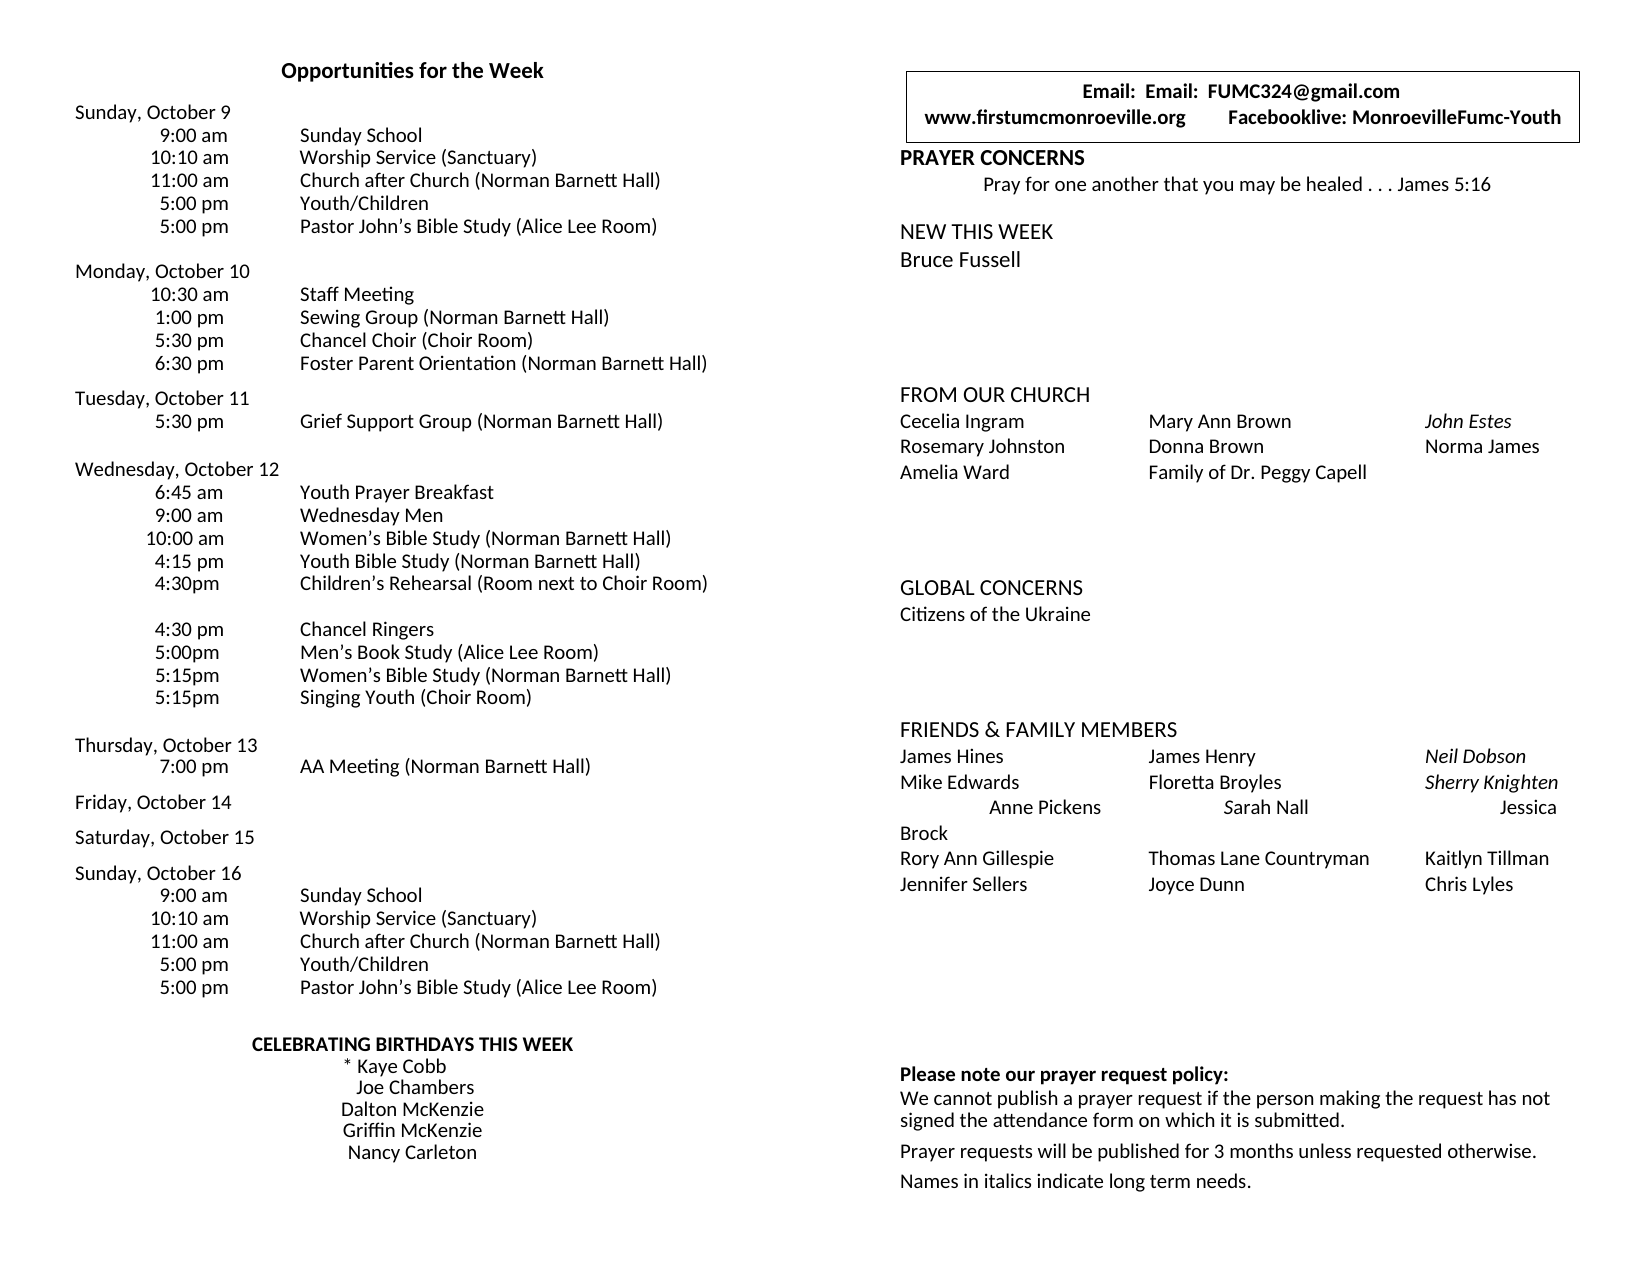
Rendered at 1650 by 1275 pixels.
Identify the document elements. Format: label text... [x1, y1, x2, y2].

text Wednesday, October 12 [75, 458, 750, 481]
text 9:00 am Sunday School [75, 885, 750, 907]
text Rory Ann Gillespie Thomas Lane Countryman Kaitlyn Tillman [900, 845, 1575, 871]
text 5:15pm Women’s Bible Study (Norman Barnett Hall) [75, 664, 750, 687]
text Sunday, October 9 [75, 101, 750, 124]
text 5:30 pm Chancel Choir (Choir Room) [75, 329, 750, 352]
text 11:00 am Church after Church (Norman Barnett Hall) [75, 169, 750, 192]
text Bruce Fussell [900, 245, 1575, 273]
text 10:00 am Women’s Bible Study (Norman Barnett Hall) [75, 527, 750, 550]
text FROM OUR CHURCH [900, 380, 1575, 408]
text We cannot publish a prayer request if the person making the request has not signed the attendance form on which it is submitted. [900, 1087, 1575, 1133]
text 4:30pm Children’s Rehearsal (Room next to Choir Room) [75, 573, 750, 618]
text 5:00 pm Youth/Children [75, 192, 750, 215]
text Prayer requests will be published for 3 months unless requested otherwise. [900, 1140, 1575, 1163]
text Citizens of the Ukraine [900, 601, 1575, 627]
text * Kaye Cobb [75, 1056, 750, 1077]
text 10:10 am Worship Service (Sanctuary) [150, 147, 750, 169]
text 5:00 pm Youth/Children [75, 953, 750, 976]
text Mike Edwards Floretta Broyles Sherry Knighten Anne Pickens Sarah Nall Jessica Brock [900, 769, 1575, 845]
text Friday, October 14 [75, 791, 750, 814]
text 10:30 am Staff Meeting [75, 283, 750, 306]
text Nancy Carleton [75, 1142, 750, 1164]
text Dalton McKenzie [75, 1099, 750, 1121]
text Monday, October 10 [75, 261, 750, 283]
text Opportunities for the Week [75, 56, 750, 84]
text Saturday, October 15 [75, 826, 750, 849]
text Please note our prayer request policy: [900, 1061, 1575, 1087]
text 1:00 pm Sewing Group (Norman Barnett Hall) [75, 306, 750, 329]
text 7:00 pm AA Meeting (Norman Barnett Hall) [75, 757, 750, 778]
text Thursday, October 13 [75, 735, 750, 757]
text PRAYER CONCERNS [900, 56, 1575, 171]
text 4:15 pm Youth Bible Study (Norman Barnett Hall) [75, 550, 750, 573]
text Sunday, October 16 [75, 862, 750, 885]
text 5:15pm Singing Youth (Choir Room) [75, 687, 750, 709]
text Pray for one another that you may be healed . . . James 5:16 [900, 171, 1575, 197]
text Joe Chambers [75, 1077, 750, 1099]
text Tuesday, October 11 [75, 387, 750, 410]
text Jennifer Sellers Joyce Dunn Chris Lyles [900, 871, 1575, 896]
text 9:00 am Wednesday Men [150, 504, 750, 527]
text FRIENDS & FAMILY MEMBERS [900, 716, 1575, 744]
text James Hines James Henry Neil Dobson [900, 744, 1575, 769]
text 11:00 am Church after Church (Norman Barnett Hall) [75, 930, 750, 953]
text 6:45 am Youth Prayer Breakfast [75, 481, 750, 504]
text Names in italics indicate long term needs. [900, 1171, 1575, 1193]
text 5:00 pm Pastor John’s Bible Study (Alice Lee Room) [75, 215, 750, 261]
text 6:30 pm Foster Parent Orientation (Norman Barnett Hall) [75, 352, 750, 375]
text 9:00 am Sunday School [75, 124, 750, 147]
text 5:00 pm Pastor John’s Bible Study (Alice Lee Room) [75, 976, 750, 1022]
text 10:10 am Worship Service (Sanctuary) [150, 907, 750, 930]
text 5:00pm Men’s Book Study (Alice Lee Room) [75, 641, 750, 664]
text CELEBRATING BIRTHDAYS THIS WEEK [75, 1033, 750, 1056]
text Cecelia Ingram Mary Ann Brown John Estes Rosemary Johnston Donna Brown Norma James [900, 408, 1575, 459]
text 5:30 pm Grief Support Group (Norman Barnett Hall) [75, 410, 750, 433]
text GLOBAL CONCERNS [900, 573, 1575, 601]
text Amelia Ward Family of Dr. Peggy Capell [900, 459, 1575, 484]
text NEW THIS WEEK [900, 217, 1575, 245]
text 4:30 pm Chancel Ringers [75, 618, 750, 641]
text Griffin McKenzie [75, 1121, 750, 1142]
